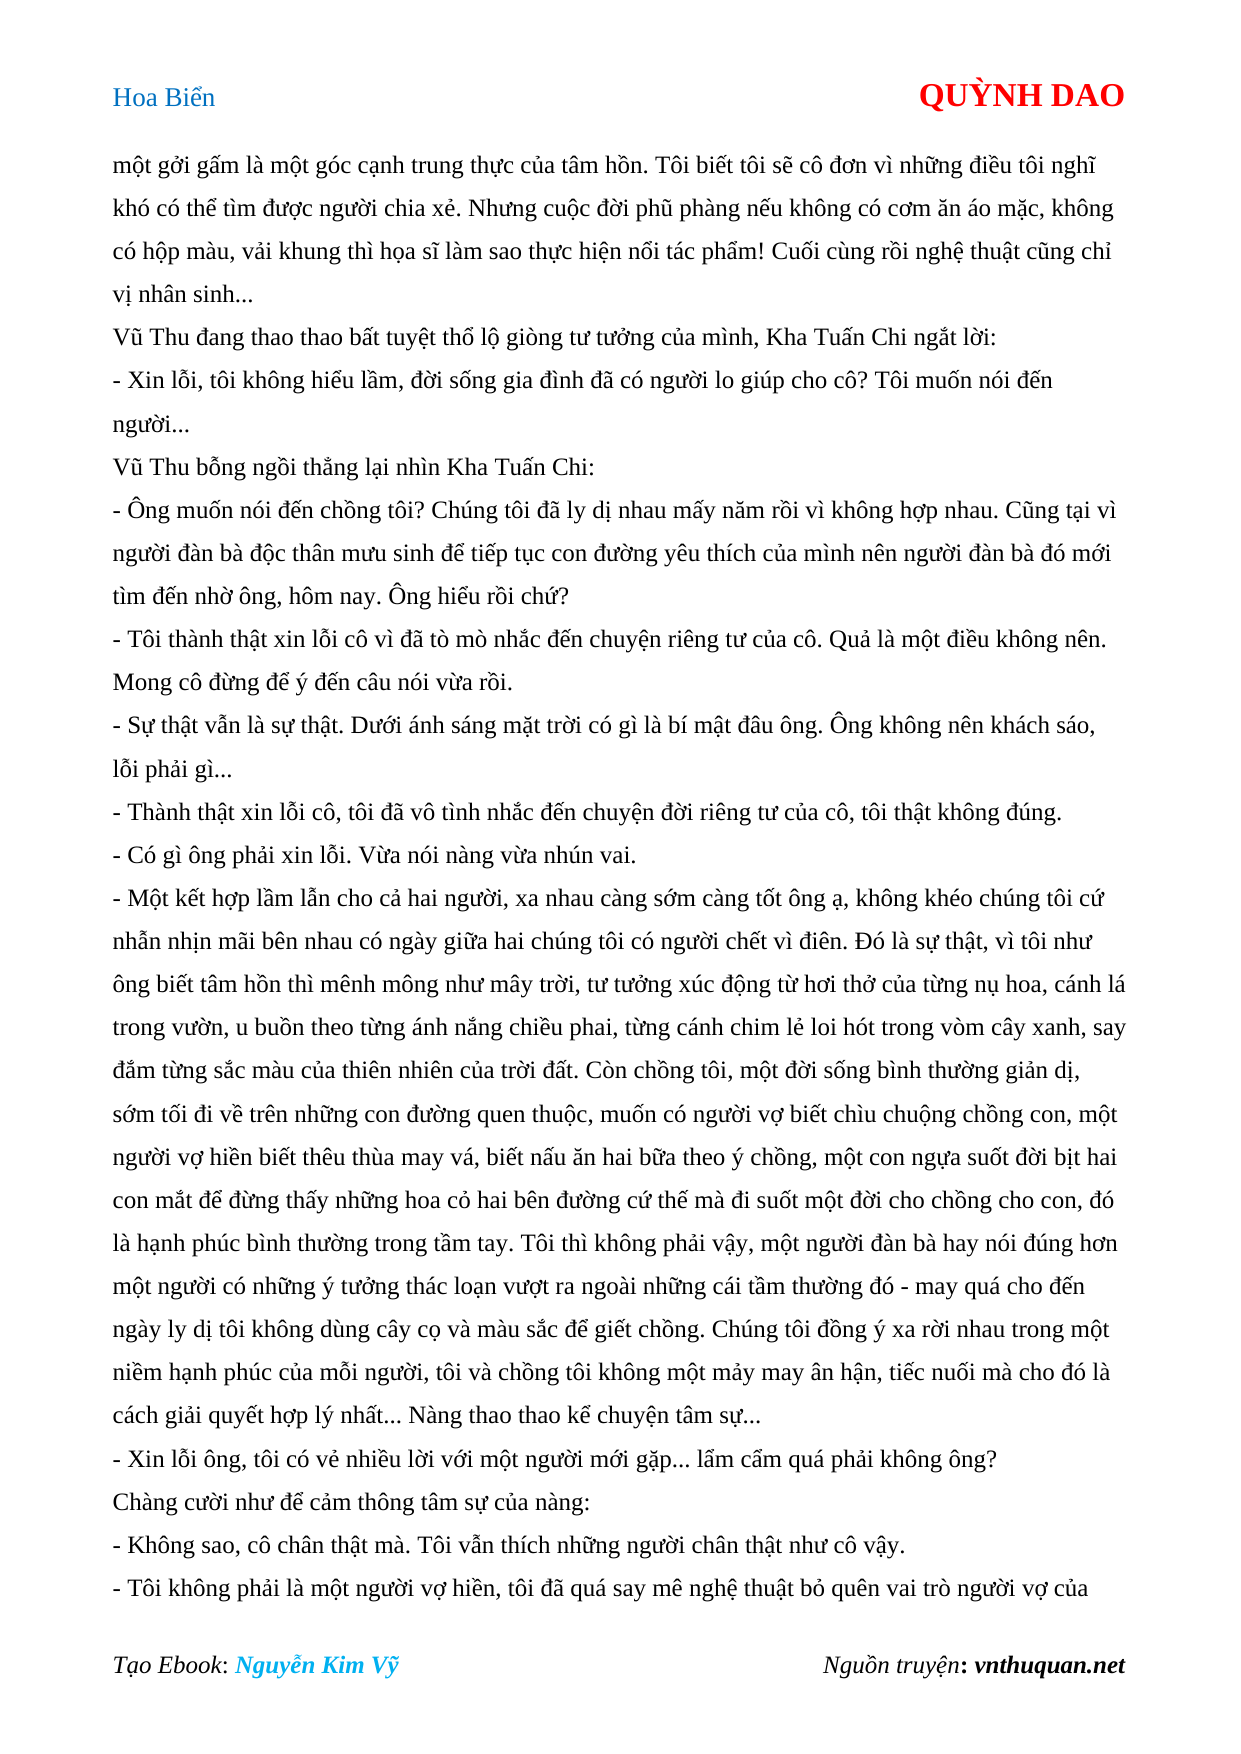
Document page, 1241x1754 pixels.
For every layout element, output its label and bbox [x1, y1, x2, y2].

text [112, 150, 1128, 1602]
